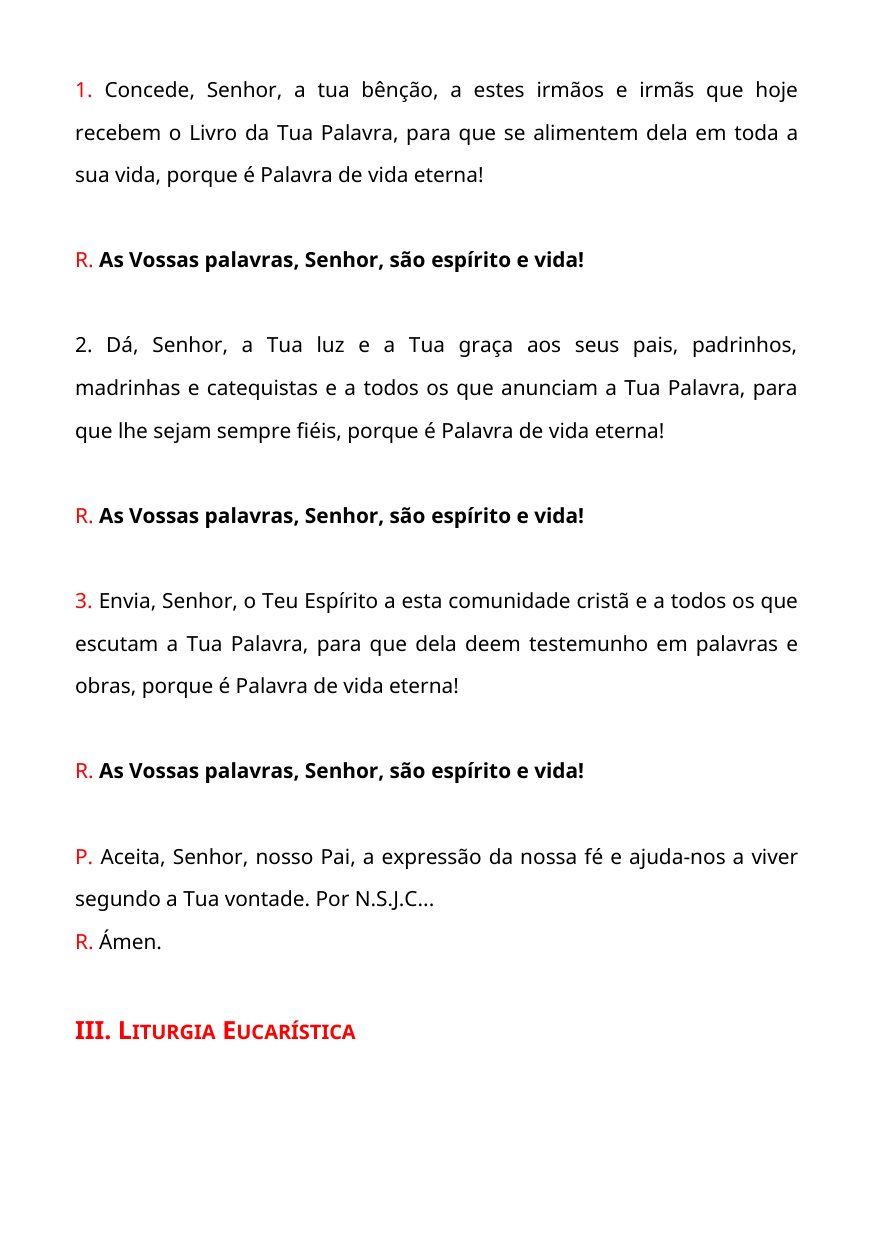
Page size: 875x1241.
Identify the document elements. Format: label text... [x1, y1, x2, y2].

text R. As Vossas palavras, Senhor, são espírito e vida! [75, 757, 799, 785]
text R. Ámen. [75, 927, 799, 956]
text 1. Concede, Senhor, a tua bênção, a estes irmãos e irmãs que hoje recebem o Livro da Tua Palavra, para que se alimentem dela em toda a sua vida, porque é Palavra de vida eterna! [75, 75, 799, 189]
text P. Aceita, Senhor, nosso Pai, a expressão da nossa fé e ajuda-nos a viver segundo a Tua vontade. Por N.S.J.C... [75, 842, 799, 913]
text 2. Dá, Senhor, a Tua luz e a Tua graça aos seus pais, padrinhos, madrinhas e catequistas e a todos os que anunciam a Tua Palavra, para que lhe sejam sempre fiéis, porque é Palavra de vida eterna! [75, 331, 799, 444]
text R. As Vossas palavras, Senhor, são espírito e vida! [75, 245, 799, 274]
text III. Liturgia Eucarística [75, 1012, 799, 1046]
text 3. Envia, Senhor, o Teu Espírito a esta comunidade cristã e a todos os que escutam a Tua Palavra, para que dela deem testemunho em palavras e obras, porque é Palavra de vida eterna! [75, 586, 799, 700]
text R. As Vossas palavras, Senhor, são espírito e vida! [75, 501, 799, 529]
